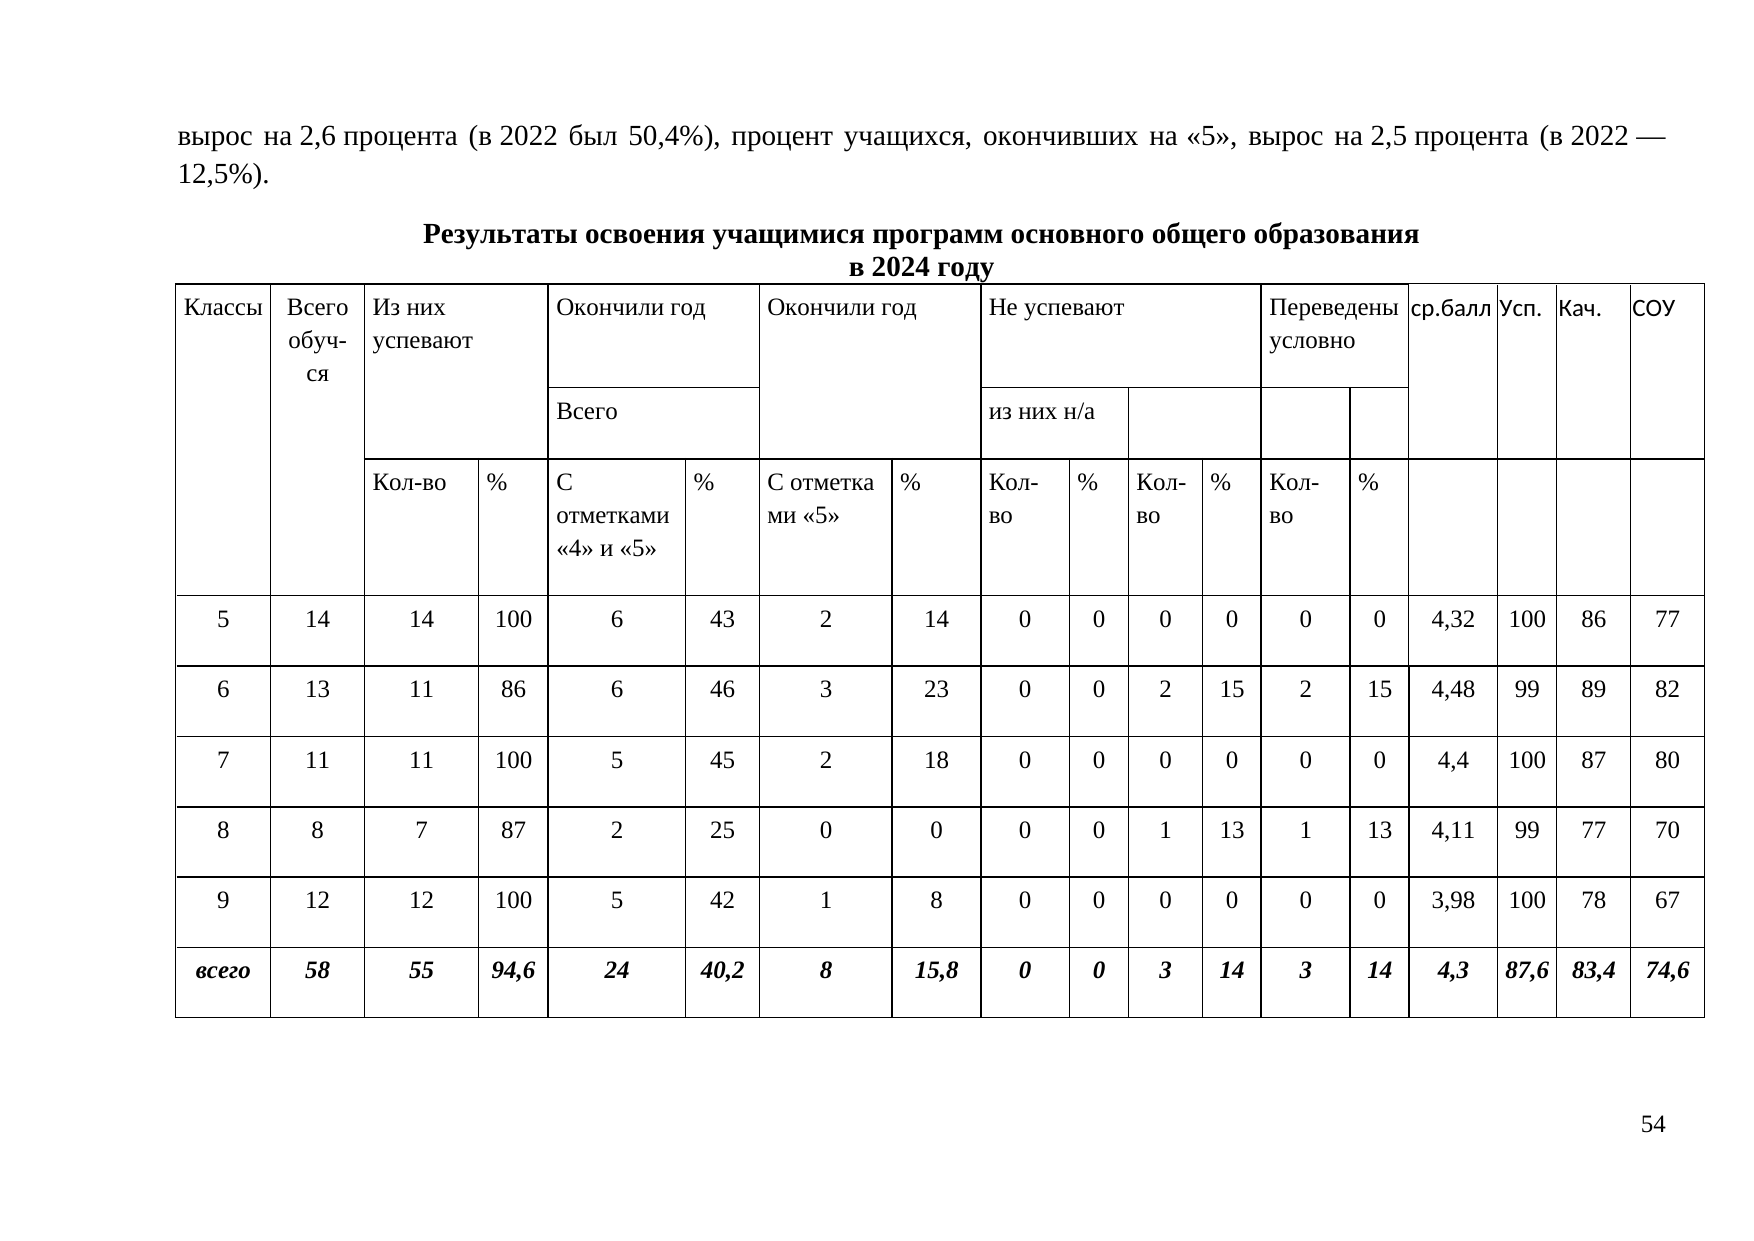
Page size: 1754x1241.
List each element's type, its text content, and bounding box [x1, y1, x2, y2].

table_cell Кол-во [365, 460, 478, 594]
table_cell 14 [1351, 948, 1408, 1017]
table_cell 0 [1070, 948, 1128, 1017]
table_cell 89 [1557, 667, 1630, 736]
table_cell С отметками «5» [760, 460, 891, 594]
table_header Усп. [1498, 284, 1556, 458]
table_cell 11 [365, 667, 478, 736]
table_cell 12 [271, 878, 364, 947]
table_cell 94,6 [479, 948, 547, 1017]
table_cell [1409, 460, 1497, 594]
table_cell Кол-во [1262, 460, 1349, 594]
table_cell 0 [1203, 596, 1260, 665]
table_cell 4,11 [1410, 808, 1497, 876]
table_cell 87,6 [1498, 948, 1556, 1017]
table_cell 15,8 [893, 948, 980, 1017]
table_cell 14 [271, 596, 364, 665]
table_cell 8 [176, 807, 270, 876]
table_cell 0 [1351, 596, 1408, 665]
table_cell 0 [982, 737, 1069, 806]
table_cell из них н/а [982, 388, 1128, 458]
table_cell 86 [1557, 596, 1630, 665]
table_cell 6 [176, 666, 270, 736]
table_cell 74,6 [1631, 948, 1704, 1017]
table_cell 100 [479, 878, 547, 947]
table_cell [1631, 460, 1704, 594]
table_cell 0 [1070, 878, 1128, 947]
table_cell 14 [893, 596, 980, 665]
table_cell С отметками «4» и «5» [549, 460, 685, 594]
table_cell 0 [1129, 596, 1202, 665]
table_cell 67 [1631, 878, 1704, 947]
table_cell 11 [271, 737, 364, 806]
table_cell 5 [549, 878, 685, 947]
table_cell 2 [1129, 667, 1202, 736]
table_cell % [1203, 460, 1260, 594]
table_cell 2 [1262, 667, 1349, 736]
table_cell 70 [1631, 808, 1704, 876]
table_cell 83,4 [1557, 948, 1630, 1017]
table_cell 3 [760, 667, 891, 736]
table_cell 5 [549, 737, 685, 806]
table_cell 0 [982, 596, 1069, 665]
table_cell % [686, 460, 759, 594]
table_cell 40,2 [686, 948, 759, 1017]
table_cell 2 [549, 808, 685, 876]
text Результаты освоения учащимися программ основного общего образования [177, 216, 1665, 249]
table_cell 58 [271, 948, 364, 1017]
table_cell 0 [1129, 878, 1202, 947]
table_cell 6 [549, 667, 685, 736]
table_cell 99 [1498, 667, 1556, 736]
table_cell 8 [893, 878, 980, 947]
table_cell 0 [982, 878, 1069, 947]
table_cell 9 [176, 877, 270, 947]
table_cell 78 [1557, 878, 1630, 947]
table_cell 0 [760, 808, 891, 876]
table_cell 0 [1203, 737, 1260, 806]
table_cell 100 [479, 737, 547, 806]
table_cell [1129, 388, 1260, 458]
table_cell 13 [1351, 808, 1408, 876]
table_cell 0 [1262, 878, 1349, 947]
table_cell 15 [1351, 667, 1408, 736]
table_cell 2 [760, 737, 891, 806]
table_cell 86 [479, 667, 547, 736]
table_cell 100 [1498, 596, 1556, 665]
table_header Не успевают [982, 285, 1260, 387]
table_cell 0 [1070, 596, 1128, 665]
table_cell 2 [760, 596, 891, 665]
table_cell 0 [1070, 667, 1128, 736]
table_cell 5 [176, 596, 270, 665]
table_cell 55 [365, 948, 478, 1017]
table_cell 0 [1262, 737, 1349, 806]
table_cell 1 [760, 878, 891, 947]
table_cell 7 [365, 808, 478, 876]
table_cell 77 [1557, 808, 1630, 876]
table_cell 14 [365, 596, 478, 665]
table_cell 14 [1203, 948, 1260, 1017]
table_cell 13 [1203, 808, 1260, 876]
table_cell 99 [1498, 808, 1556, 876]
table_cell 0 [1351, 737, 1408, 806]
table_header Окончили год [549, 285, 759, 387]
table_cell 7 [176, 737, 270, 806]
table_cell 11 [365, 737, 478, 806]
table_cell 4,32 [1409, 596, 1497, 665]
table_cell 77 [1631, 596, 1704, 665]
table_cell 8 [760, 948, 891, 1017]
table_cell % [479, 460, 547, 594]
table_cell 4,3 [1410, 948, 1497, 1017]
table_cell [1557, 460, 1630, 594]
table_cell % [1070, 460, 1128, 594]
table_header СОУ [1631, 284, 1704, 458]
table_cell 0 [1262, 596, 1349, 665]
table_cell 4,4 [1410, 737, 1497, 806]
table_cell % [893, 460, 980, 594]
table_cell 80 [1631, 737, 1704, 806]
table_cell 100 [479, 596, 547, 665]
table_cell 0 [1129, 737, 1202, 806]
table_cell 82 [1631, 667, 1704, 736]
table_cell 1 [1129, 808, 1202, 876]
table_cell 87 [1557, 737, 1630, 806]
table_cell 15 [1203, 667, 1260, 736]
table_cell Кол-во [982, 460, 1069, 594]
table_cell [1351, 388, 1408, 458]
table_cell 25 [686, 808, 759, 876]
table_cell всего [176, 948, 270, 1017]
table_header Классы [176, 285, 270, 594]
table_cell 45 [686, 737, 759, 806]
table_header ср.балл [1409, 284, 1497, 458]
table_cell Всего [549, 388, 759, 458]
table_cell [1262, 388, 1349, 458]
table_cell 0 [1070, 808, 1128, 876]
table_cell 100 [1498, 737, 1556, 806]
table_cell 0 [982, 808, 1069, 876]
text в 2024 году [177, 249, 1665, 283]
table_cell 0 [1351, 878, 1408, 947]
table_cell 23 [893, 667, 980, 736]
table_cell 3 [1262, 948, 1349, 1017]
table_cell 12 [365, 878, 478, 947]
table_header Всего обуч-ся [271, 285, 364, 594]
table_cell 18 [893, 737, 980, 806]
table_cell 0 [982, 667, 1069, 736]
table_cell 6 [549, 596, 685, 665]
table_cell 42 [686, 878, 759, 947]
table_cell 3,98 [1410, 878, 1497, 947]
table_cell 0 [982, 948, 1069, 1017]
table_cell 0 [1070, 737, 1128, 806]
table_cell 3 [1129, 948, 1202, 1017]
table_cell 1 [1262, 808, 1349, 876]
table_cell 4,48 [1410, 667, 1497, 736]
table_cell 0 [1203, 878, 1260, 947]
table_cell Кол-во [1129, 460, 1202, 594]
table_cell 24 [549, 948, 685, 1017]
table_header Из них успевают [365, 285, 547, 458]
table_header Переведены условно [1262, 285, 1408, 387]
table_header Окончили год [760, 285, 980, 458]
table_cell 13 [271, 667, 364, 736]
table_cell 43 [686, 596, 759, 665]
table_cell 8 [271, 808, 364, 876]
table_cell % [1351, 460, 1408, 594]
table_cell [1498, 460, 1556, 594]
table_cell 87 [479, 808, 547, 876]
table_cell 46 [686, 667, 759, 736]
table_cell 0 [893, 808, 980, 876]
table_cell 100 [1498, 878, 1556, 947]
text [177, 118, 1665, 190]
table_header Кач. [1557, 284, 1630, 458]
